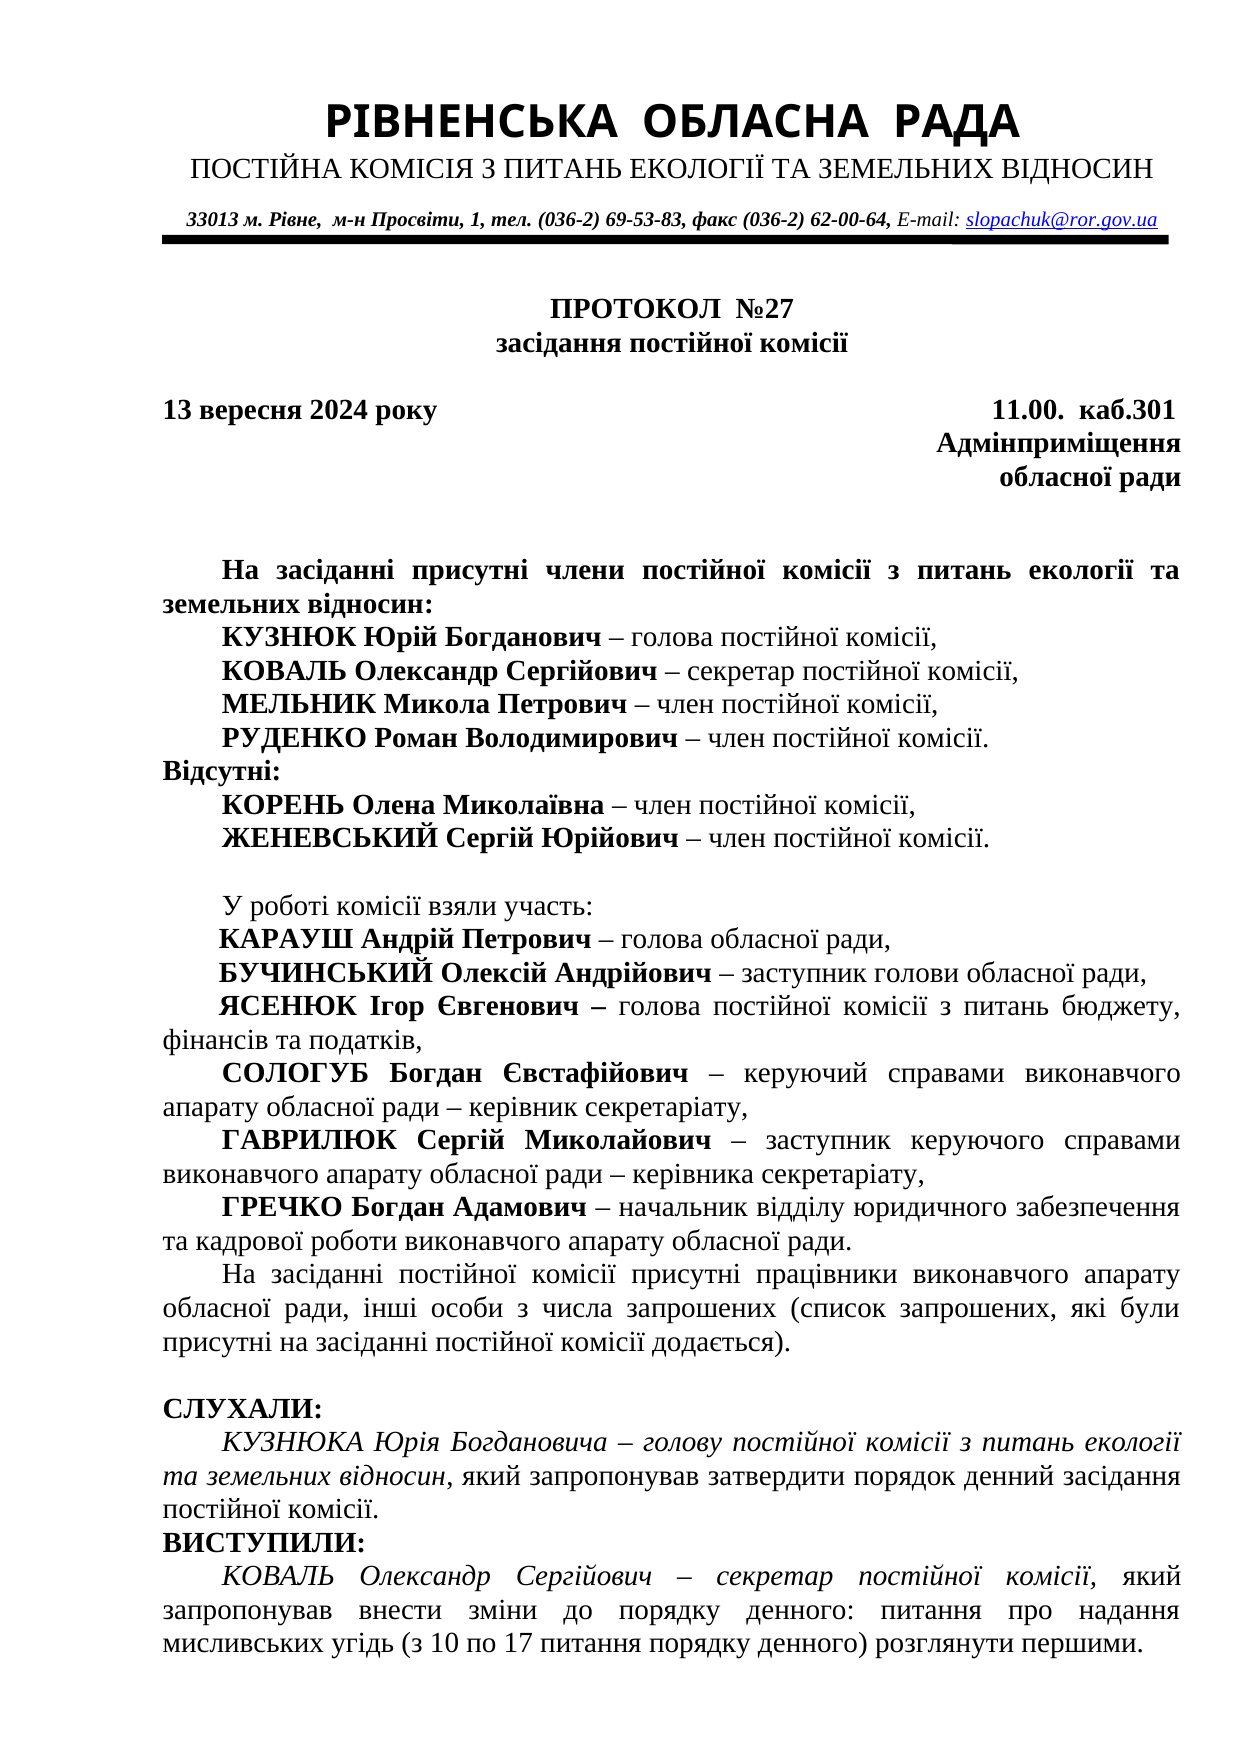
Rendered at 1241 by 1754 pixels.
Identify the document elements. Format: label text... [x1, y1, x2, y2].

text обласної ради [162, 459, 1181, 492]
text 33013 м. Рівне, м-н Просвіти, 1, тел. (036-2) 69-53-83, факс (036-2) 62-00-64, E-mail: slopachuk@ror.gov.ua [162, 207, 1181, 231]
list Сологуб Богдан Євстафійович – керуючий справами виконавчого апарату обласної ради – керівник секретаріату, [162, 1055, 1181, 1122]
text Відсутні: [162, 753, 1181, 787]
text На засіданні постійної комісії присутні працівники виконавчого апарату обласної ради, інші особи з числа запрошених (список запрошених, які були присутні на засіданні постійної комісії додається). [162, 1257, 1181, 1357]
text КОВАЛЬ Олександр Сергійович – секретар постійної комісії, який запропонував внести зміни до порядку денного: питання про надання мисливських угідь (з 10 по 17 питання порядку денного) розглянути першими. [162, 1558, 1181, 1659]
text ЖЕНЕВСЬКИЙ Сергій Юрійович – член постійної комісії. [162, 821, 1181, 854]
text КОВАЛЬ Олександр Сергійович – секретар постійної комісії, [162, 653, 1181, 686]
text РУДЕНКО Роман Володимирович – член постійної комісії. [162, 720, 1181, 753]
text Бучинський Олексій Андрійович – заступник голови обласної ради, [162, 955, 1181, 988]
title ПОСТІЙНА КОМІСІЯ З ПИТАНЬ ЕКОЛОГІЇ ТА ЗЕМЕЛЬНИХ ВІДНОСИН [162, 151, 1181, 184]
text СЛУХАЛИ: [162, 1391, 1181, 1424]
list ГРЕЧКО Богдан Адамович – начальник відділу юридичного забезпечення та кадрової роботи виконавчого апарату обласної ради. [162, 1189, 1181, 1257]
text ВИСТУПИЛИ: [162, 1525, 1181, 1558]
text КОРЕНЬ Олена Миколаївна – член постійної комісії, [162, 787, 1181, 821]
text Карауш Андрій Петрович – голова обласної ради, [162, 921, 1181, 955]
text МЕЛЬНИК Микола Петрович – член постійної комісії, [162, 686, 1181, 720]
text ПРОТОКОЛ №27 [162, 291, 1181, 325]
text Кузнюка Юрія Богдановича – голову постійної комісії з питань екології та земельних відносин, який запропонував затвердити порядок денний засідання постійної комісії. [162, 1424, 1181, 1525]
text засідання постійної комісії [162, 325, 1181, 358]
text На засіданні присутні члени постійної комісії з питань екології та земельних відносин: [162, 552, 1181, 619]
text Адмінприміщення [162, 425, 1181, 459]
title РІВНЕНСЬКА ОБЛАСНА РАДА [162, 88, 1181, 151]
text Ясенюк Ігор Євгенович – голова постійної комісії з питань бюджету, фінансів та податків, [162, 988, 1181, 1055]
text 13 вересня 2024 року 11.00. каб.301 [162, 392, 1181, 425]
text У роботі комісії взяли участь: [162, 888, 1181, 921]
list ГАВРИЛЮК Сергій Миколайович – заступник керуючого справами виконавчого апарату обласної ради – керівника секретаріату, [162, 1122, 1181, 1189]
text КУЗНЮК Юрій Богданович – голова постійної комісії, [162, 619, 1181, 653]
